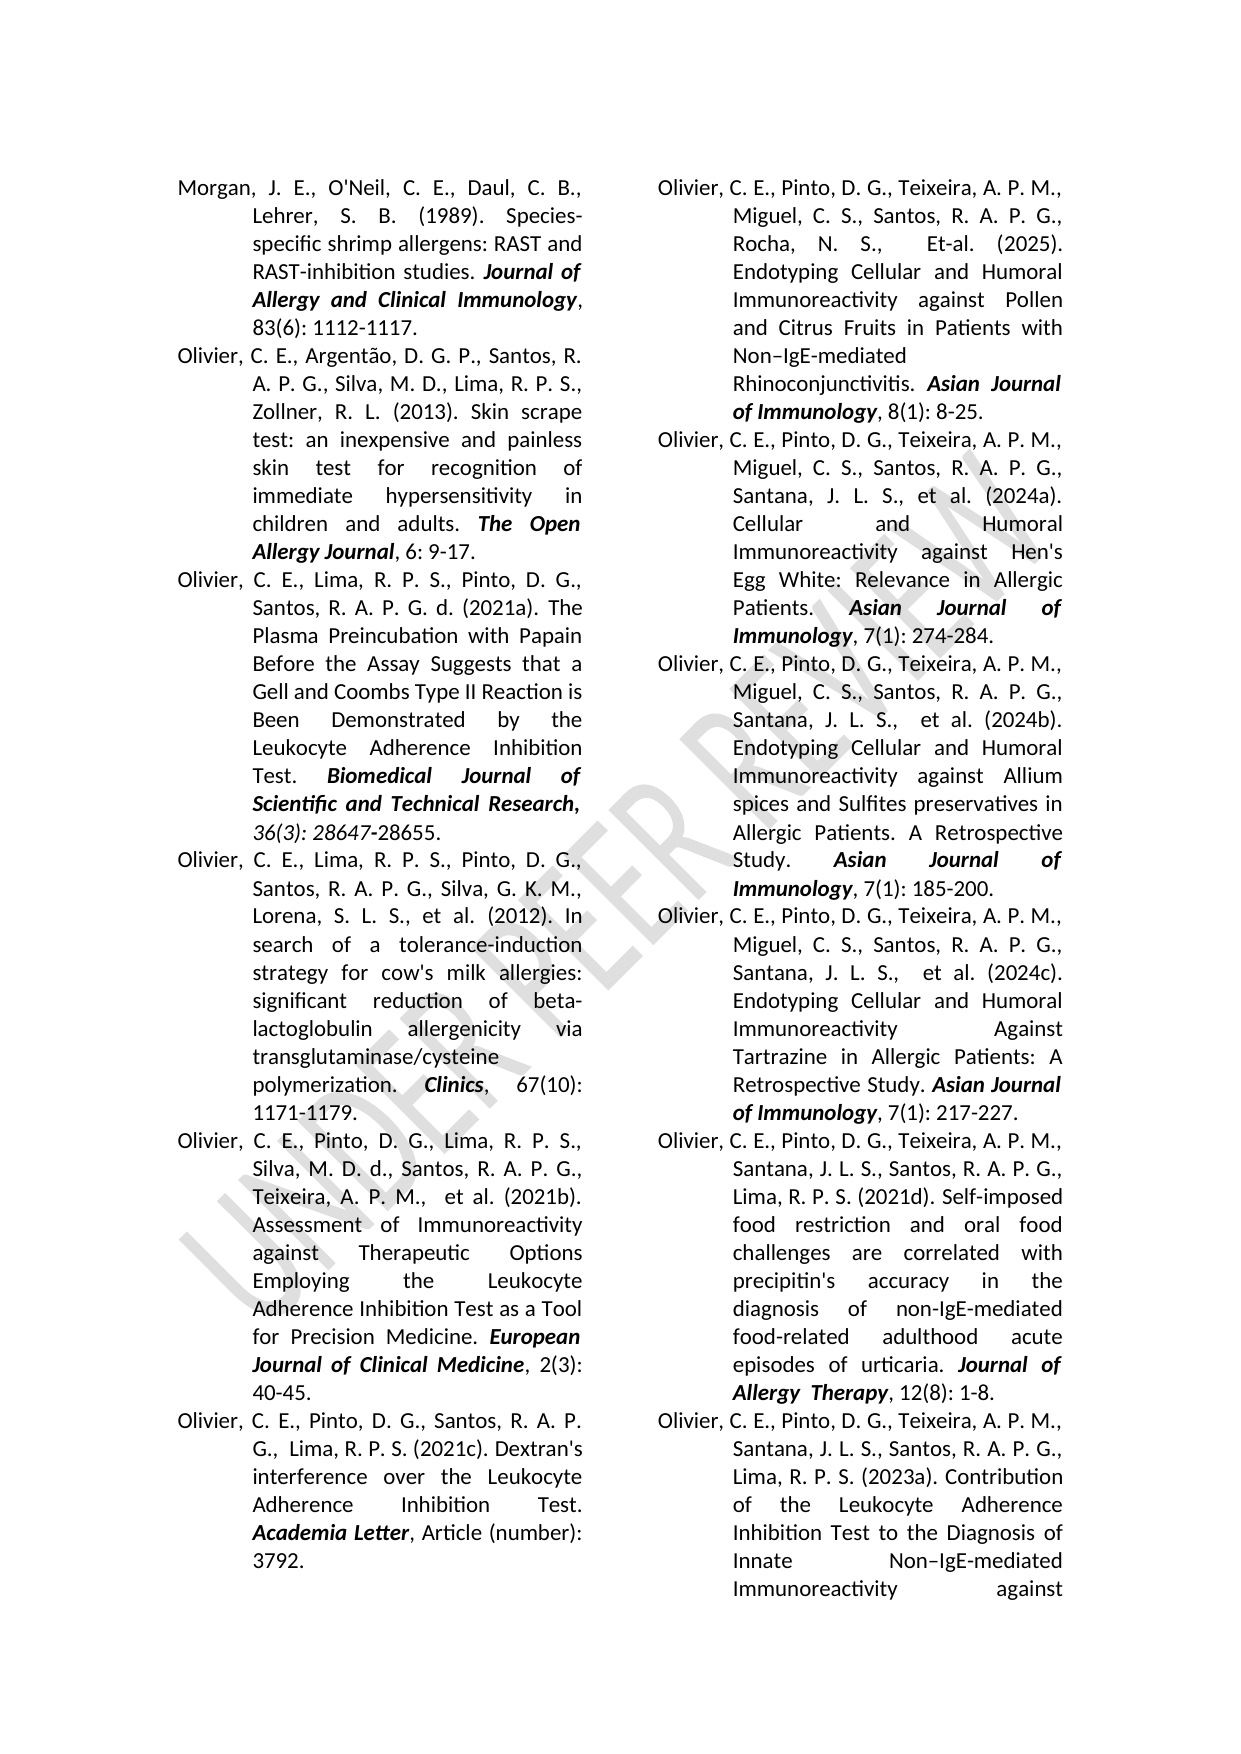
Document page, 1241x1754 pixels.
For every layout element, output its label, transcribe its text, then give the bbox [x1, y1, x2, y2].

text Olivier, C. E., Lima, R. P. S., Pinto, D. G., Santos, R. A. P. G., Silva, G. K. M., Lorena, S. L. S., et al. (2012). In search of a tolerance-induction strategy for cow's milk allergies: significant reduction of beta-lactoglobulin allergenicity via transglutaminase/cysteine polymerization. Clinics, 67(10): 1171-1179. [177, 846, 583, 1126]
text Olivier, C. E., Pinto, D. G., Teixeira, A. P. M., Santana, J. L. S., Santos, R. A. P. G., Lima, R. P. S. (2021d). Self-imposed food restriction and oral food challenges are correlated with precipitin's accuracy in the diagnosis of non-IgE-mediated food-related adulthood acute episodes of urticaria. Journal of Allergy Therapy, 12(8): 1-8. [658, 1126, 1063, 1406]
text Olivier, C. E., Pinto, D. G., Teixeira, A. P. M., Miguel, C. S., Santos, R. A. P. G., Rocha, N. S., Et-al. (2025). Endotyping Cellular and Humoral Immunoreactivity against Pollen and Citrus Fruits in Patients with Non–IgE-mediated Rhinoconjunctivitis. Asian Journal of Immunology, 8(1): 8-25. [658, 173, 1063, 425]
text Olivier, C. E., Pinto, D. G., Teixeira, A. P. M., Miguel, C. S., Santos, R. A. P. G., Santana, J. L. S., et al. (2024a). Cellular and Humoral Immunoreactivity against Hen's Egg White: Relevance in Allergic Patients. Asian Journal of Immunology, 7(1): 274-284. [658, 425, 1063, 649]
text Olivier, C. E., Argentão, D. G. P., Santos, R. A. P. G., Silva, M. D., Lima, R. P. S., Zollner, R. L. (2013). Skin scrape test: an inexpensive and painless skin test for recognition of immediate hypersensitivity in children and adults. The Open Allergy Journal, 6: 9-17. [177, 341, 583, 565]
text Olivier, C. E., Pinto, D. G., Teixeira, A. P. M., Miguel, C. S., Santos, R. A. P. G., Santana, J. L. S., et al. (2024b). Endotyping Cellular and Humoral Immunoreactivity against Allium spices and Sulfites preservatives in Allergic Patients. A Retrospective Study. Asian Journal of Immunology, 7(1): 185-200. [658, 649, 1063, 902]
text Olivier, C. E., Pinto, D. G., Santos, R. A. P. G., Lima, R. P. S. (2021c). Dextran's interference over the Leukocyte Adherence Inhibition Test. Academia Letter, Article (number): 3792. [177, 1406, 583, 1574]
text Olivier, C. E., Pinto, D. G., Lima, R. P. S., Silva, M. D. d., Santos, R. A. P. G., Teixeira, A. P. M., et al. (2021b). Assessment of Immunoreactivity against Therapeutic Options Employing the Leukocyte Adherence Inhibition Test as a Tool for Precision Medicine. European Journal of Clinical Medicine, 2(3): 40-45. [177, 1126, 583, 1406]
text Olivier, C. E., Pinto, D. G., Teixeira, A. P. M., Miguel, C. S., Santos, R. A. P. G., Santana, J. L. S., et al. (2024c). Endotyping Cellular and Humoral Immunoreactivity Against Tartrazine in Allergic Patients: A Retrospective Study. Asian Journal of Immunology, 7(1): 217-227. [658, 902, 1063, 1126]
text Morgan, J. E., O'Neil, C. E., Daul, C. B., Lehrer, S. B. (1989). Species-specific shrimp allergens: RAST and RAST-inhibition studies. Journal of Allergy and Clinical Immunology, 83(6): 1112-1117. [177, 173, 583, 341]
text Olivier, C. E., Lima, R. P. S., Pinto, D. G., Santos, R. A. P. G. d. (2021a). The Plasma Preincubation with Papain Before the Assay Suggests that a Gell and Coombs Type II Reaction is Been Demonstrated by the Leukocyte Adherence Inhibition Test. Biomedical Journal of Scientific and Technical Research, 36(3): 28647-28655. [177, 565, 583, 846]
